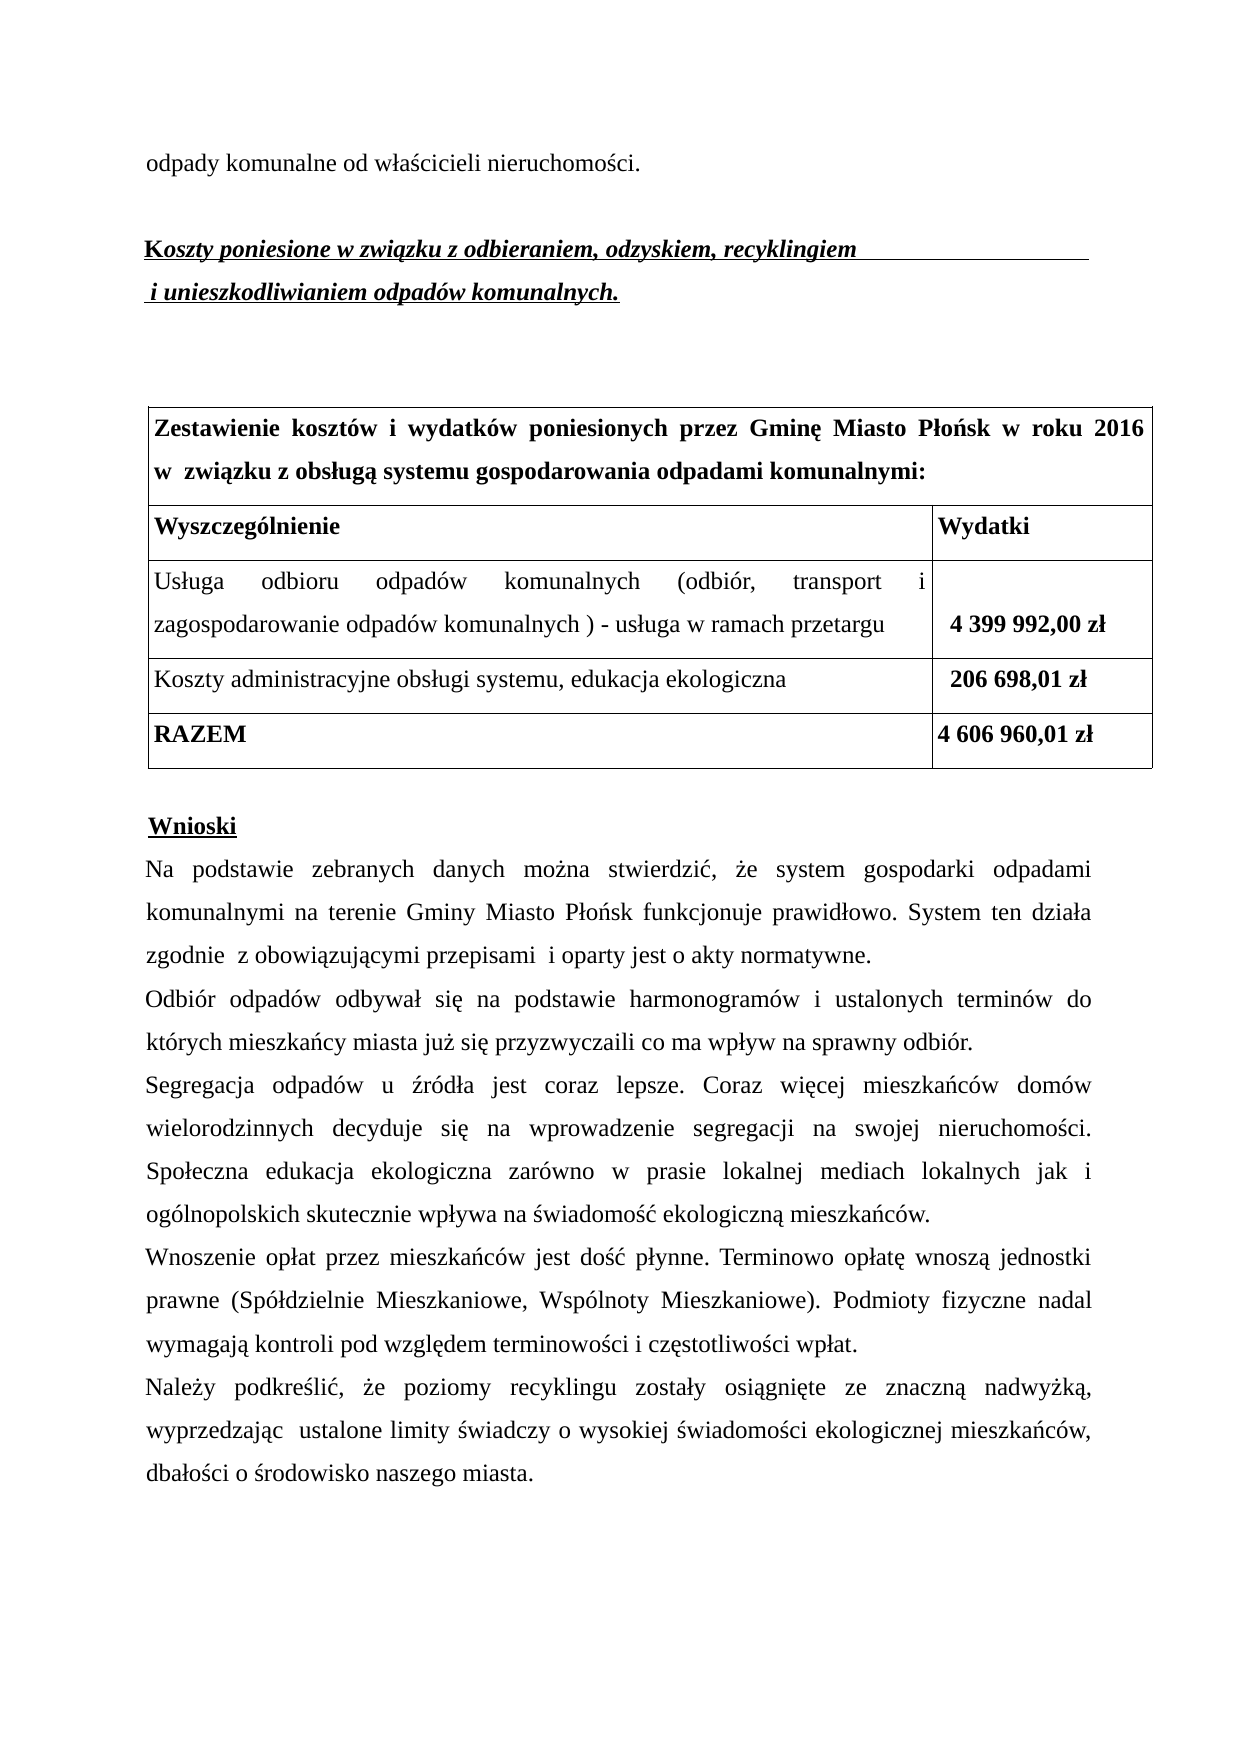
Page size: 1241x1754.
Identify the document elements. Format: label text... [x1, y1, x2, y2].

table_cell Wydatki [933, 506, 1152, 559]
table_header Zestawienie kosztów i wydatków poniesionych przez Gminę Miasto Płońsk w roku 2016 w związku z obsługą systemu gospodarowania odpadami komunalnymi: [149, 408, 1152, 504]
text Odbiór odpadów odbywał się na podstawie harmonogramów i ustalonych terminów do których mieszkańcy miasta już się przyzwyczaili co ma wpływ na sprawny odbiór. [145, 984, 1093, 1056]
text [146, 148, 1093, 176]
table_cell 4 606 960,01 zł [933, 714, 1152, 768]
table_cell 206 698,01 zł [933, 659, 1152, 713]
text Należy podkreślić, że poziomy recyklingu zostały osiągnięte ze znaczną nadwyżką, wyprzedzając ustalone limity świadczy o wysokiej świadomości ekologicznej mieszkańców, dbałości o środowisko naszego miasta. [145, 1372, 1093, 1487]
text Wnioski [148, 811, 1093, 840]
text Wnoszenie opłat przez mieszkańców jest dość płynne. Terminowo opłatę wnoszą jednostki prawne (Spółdzielnie Mieszkaniowe, Wspólnoty Mieszkaniowe). Podmioty fizyczne nadal wymagają kontroli pod względem terminowości i częstotliwości wpłat. [145, 1242, 1093, 1357]
table_cell Wyszczególnienie [149, 506, 932, 559]
text Segregacja odpadów u źródła jest coraz lepsze. Coraz więcej mieszkańców domów wielorodzinnych decyduje się na wprowadzenie segregacji na swojej nieruchomości. Społeczna edukacja ekologiczna zarówno w prasie lokalnej mediach lokalnych jak i ogólnopolskich skutecznie wpływa na świadomość ekologiczną mieszkańców. [145, 1070, 1093, 1228]
table_cell 4 399 992,00 zł [933, 561, 1152, 658]
text Koszty poniesione w związku z odbieraniem, odzyskiem, recyklingiem i unieszkodliwianiem odpadów komunalnych. [144, 234, 1093, 306]
text Na podstawie zebranych danych można stwierdzić, że system gospodarki odpadami komunalnymi na terenie Gminy Miasto Płońsk funkcjonuje prawidłowo. System ten działa zgodnie z obowiązującymi przepisami i oparty jest o akty normatywne. [145, 854, 1093, 969]
table_cell Koszty administracyjne obsługi systemu, edukacja ekologiczna [149, 659, 932, 713]
table_cell RAZEM [149, 714, 932, 768]
table_cell Usługa odbioru odpadów komunalnych (odbiór, transport i zagospodarowanie odpadów komunalnych ) - usługa w ramach przetargu [149, 561, 932, 658]
